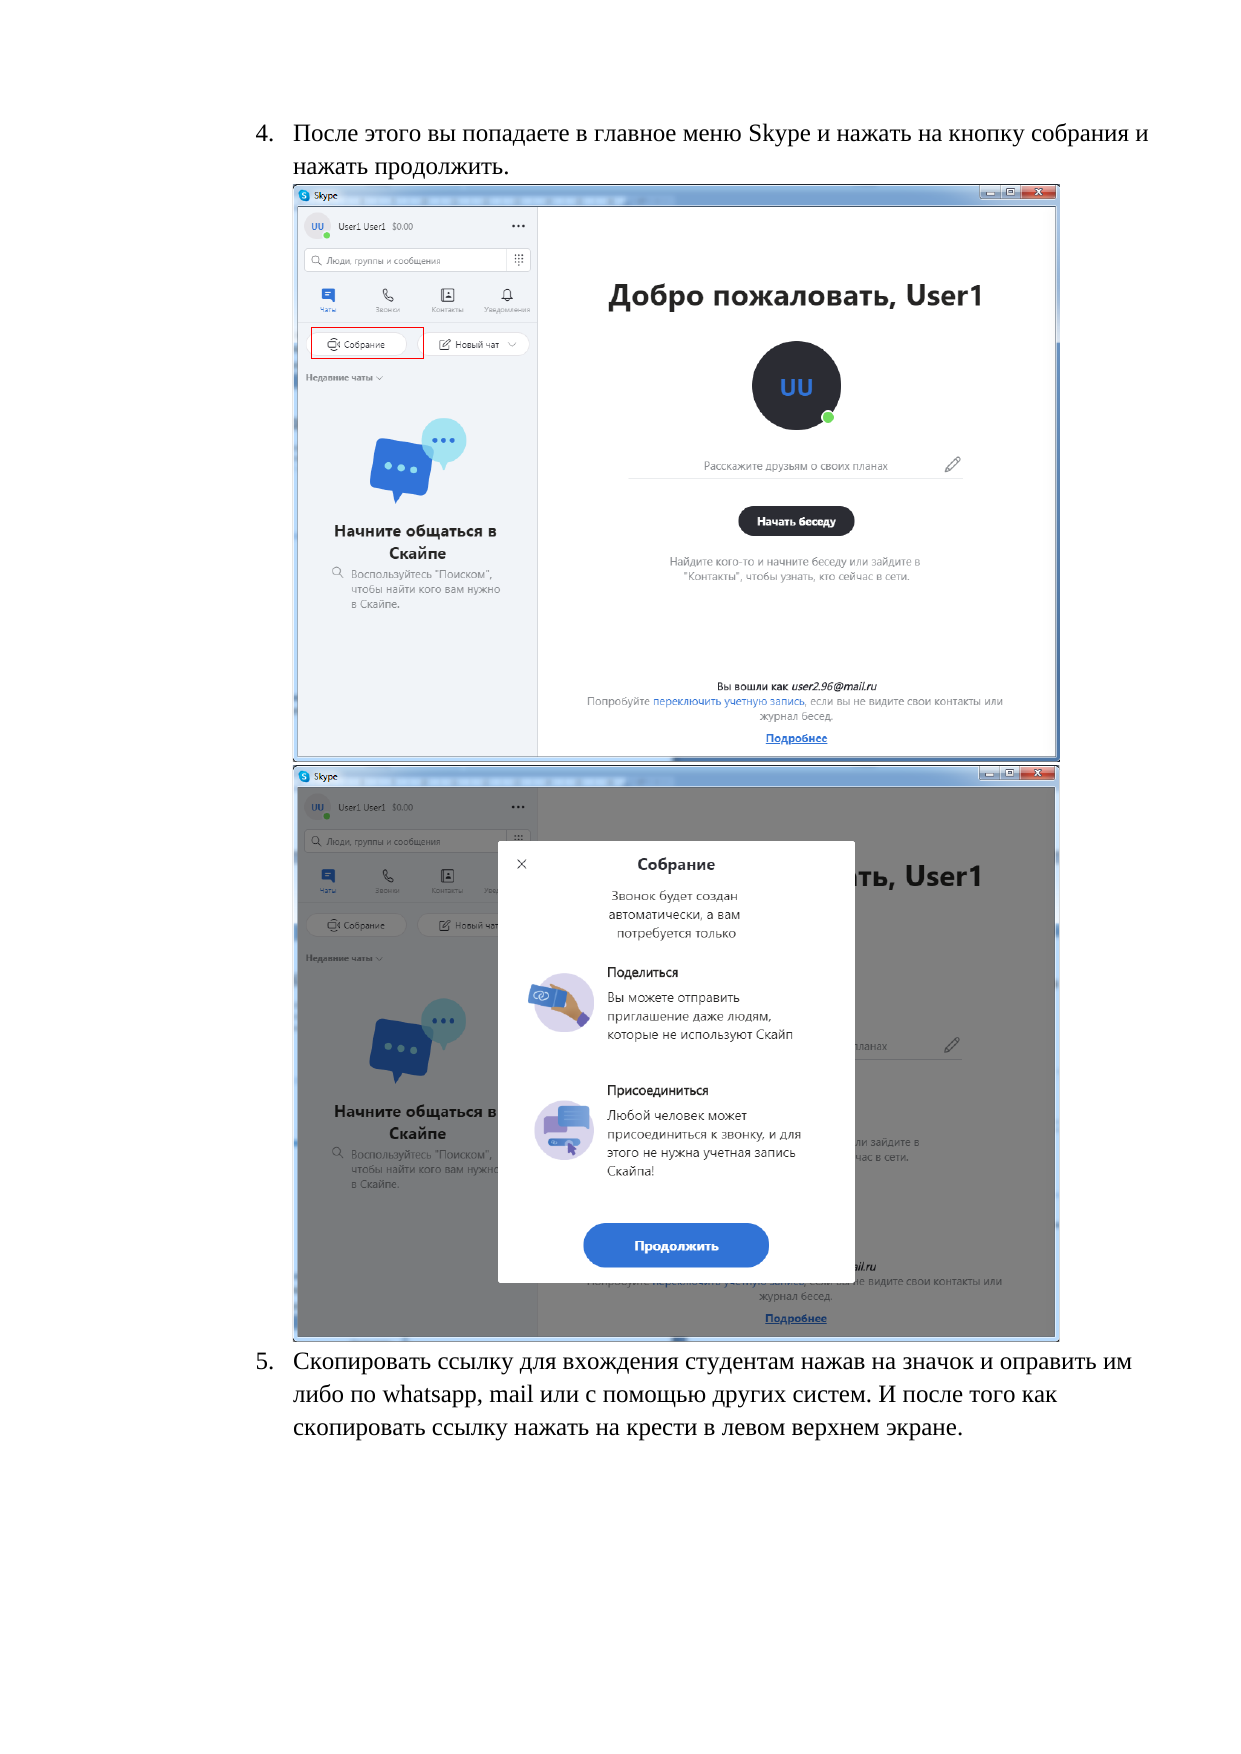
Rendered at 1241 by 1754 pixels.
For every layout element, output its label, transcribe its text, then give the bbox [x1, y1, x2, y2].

list Скопировать ссылку для вхождения студентам нажав на значок и оправить им либо по whatsapp, mail или с помощью других систем. И после того как скопировать ссылку нажать на крести в левом верхнем экране. [255, 1346, 1152, 1441]
list После этого вы попадаете в главное меню Skype и нажать на кнопку собрания и нажать продолжить. [255, 118, 1152, 180]
picture [292, 765, 1060, 1342]
picture [292, 184, 1060, 762]
